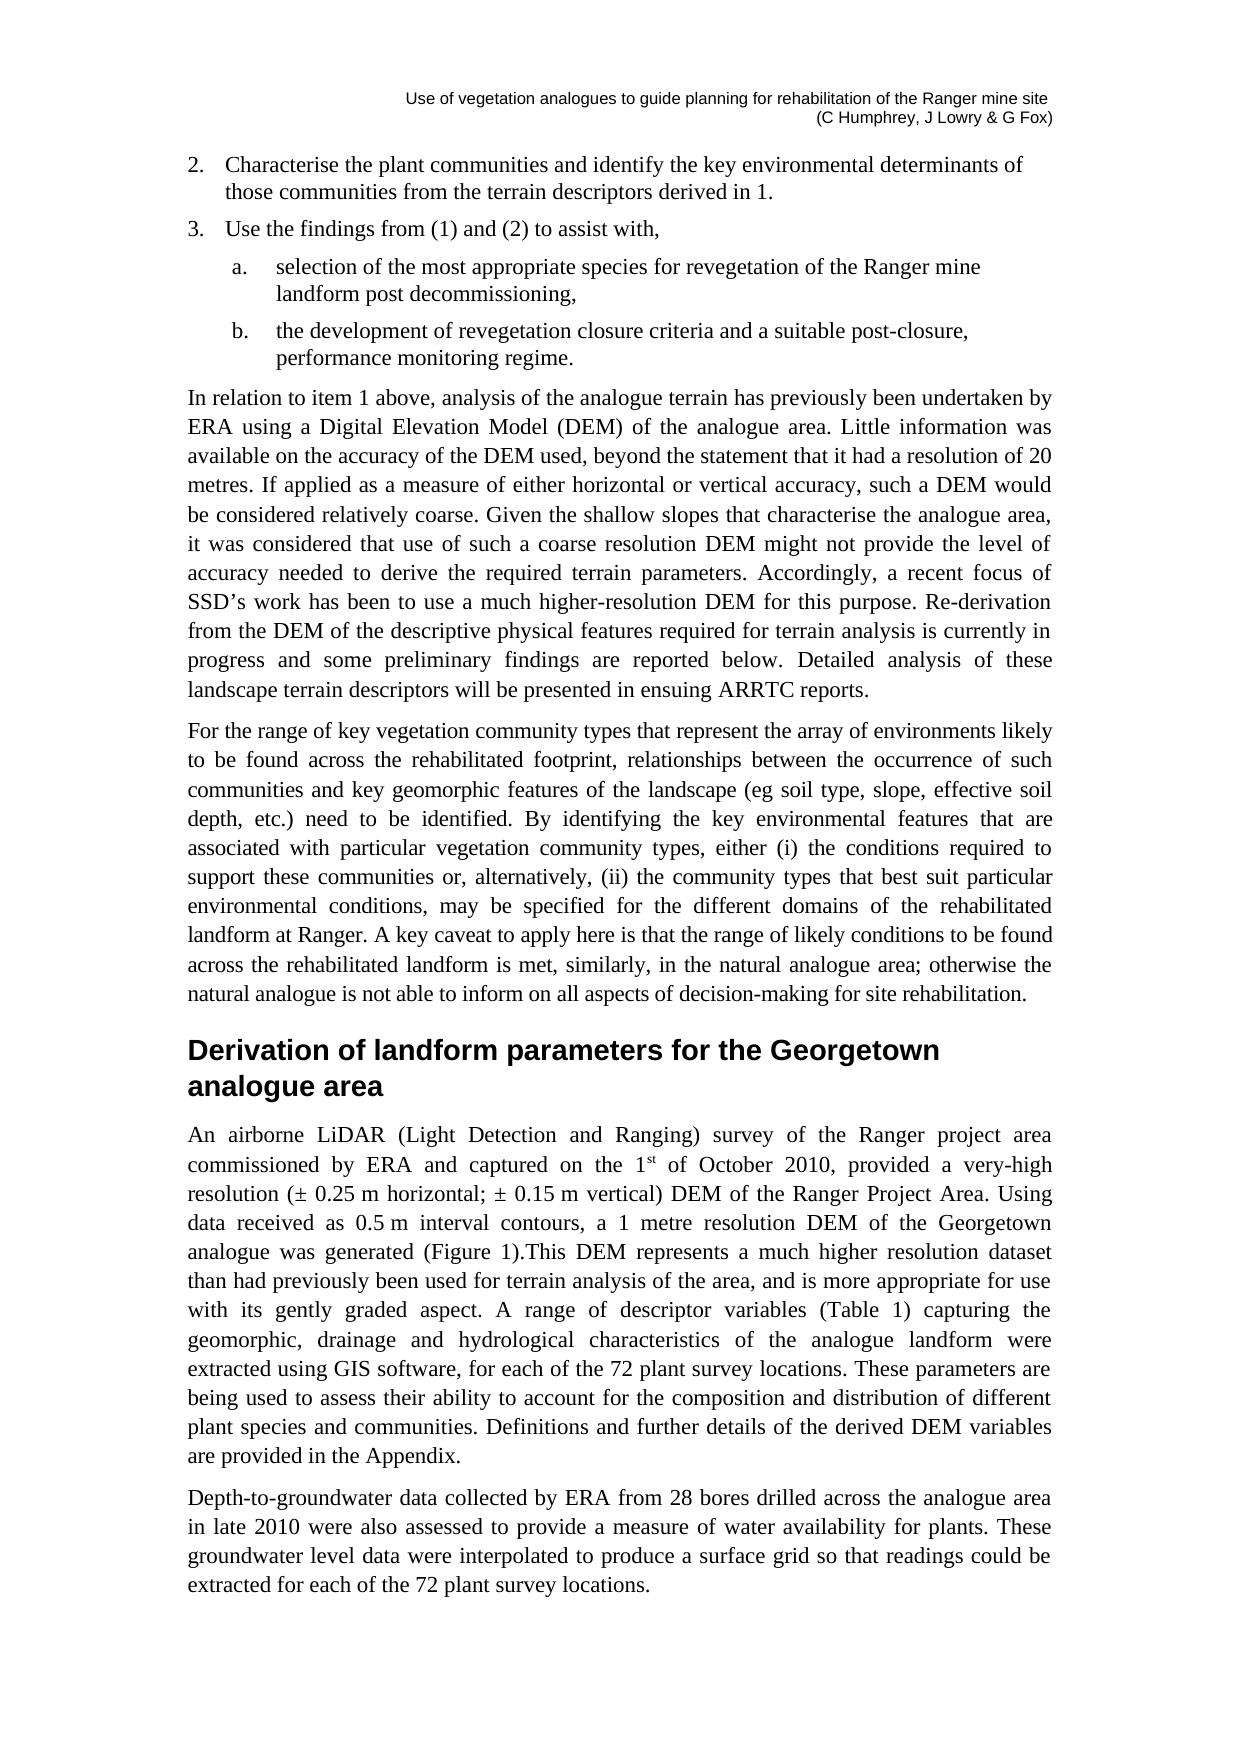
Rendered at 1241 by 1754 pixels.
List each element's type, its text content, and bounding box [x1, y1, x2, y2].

text For the range of key vegetation community types that represent the array of environments likely to be found across the rehabilitated footprint, relationships between the occurrence of such communities and key geomorphic features of the landscape (eg soil type, slope, effective soil depth, etc.) need to be identified. By identifying the key environmental features that are associated with particular vegetation community types, either (i) the conditions required to support these communities or, alternatively, (ii) the community types that best suit particular environmental conditions, may be specified for the different domains of the rehabilitated landform at Ranger. A key caveat to apply here is that the range of likely conditions to be found across the rehabilitated landform is met, similarly, in the natural analogue area; otherwise the natural analogue is not able to inform on all aspects of decision-making for site rehabilitation. [187, 714, 1053, 1006]
text In relation to item 1 above, analysis of the analogue terrain has previously been undertaken by ERA using a Digital Elevation Model (DEM) of the analogue area. Little information was available on the accuracy of the DEM used, beyond the statement that it had a resolution of 20 metres. If applied as a measure of either horizontal or vertical accuracy, such a DEM would be considered relatively coarse. Given the shallow slopes that characterise the analogue area, it was considered that use of such a coarse resolution DEM might not provide the level of accuracy needed to derive the required terrain parameters. Accordingly, a recent focus of SSD’s work has been to use a much higher-resolution DEM for this purpose. Re-derivation from the DEM of the descriptive physical features required for terrain analysis is currently in progress and some preliminary findings are reported below. Detailed analysis of these landscape terrain descriptors will be presented in ensuing ARRTC reports. [187, 381, 1053, 702]
text Depth-to-groundwater data collected by ERA from 28 bores drilled across the analogue area in late 2010 were also assessed to provide a measure of water availability for plants. These groundwater level data were interpolated to produce a surface grid so that readings could be extracted for each of the 72 plant survey locations. [187, 1481, 1053, 1598]
subtitle Derivation of landform parameters for the analogue area [187, 1031, 1053, 1104]
list the development of revegetation closure criteria and a suitable post-closure, performance monitoring regime. [232, 317, 1053, 371]
list selection of the most appropriate species for revegetation of the Ranger mine landform post decommissioning, [232, 252, 1053, 306]
list Characterise the plant communities and identify the key environmental determinants of those communities from the terrain descriptors derived in 1. [187, 150, 1053, 204]
list Use the findings from (1) and (2) to assist with, [187, 214, 1053, 242]
text An airborne LiDAR (Light Detection and Ranging) survey of the Ranger project area commissioned by ERA and captured on the 1st of October 2010, provided a very-high resolution (± 0.25 m horizontal; ± 0.15 m vertical) DEM of the Ranger Project Area. Using data received as 0.5 m interval contours, a 1 metre resolution DEM of the analogue was generated (Figure 1).This DEM represents a much higher resolution dataset than had previously been used for terrain analysis of the area, and is more appropriate for use with its gently graded aspect. A range of descriptor variables (Table 1) capturing the geomorphic, drainage and hydrological characteristics of the analogue landform were extracted using GIS software, for each of the 72 plant survey locations. These parameters are being used to assess their ability to account for the composition and distribution of different plant species and communities. Definitions and further details of the derived DEM variables are provided in the Appendix. [187, 1119, 1053, 1469]
